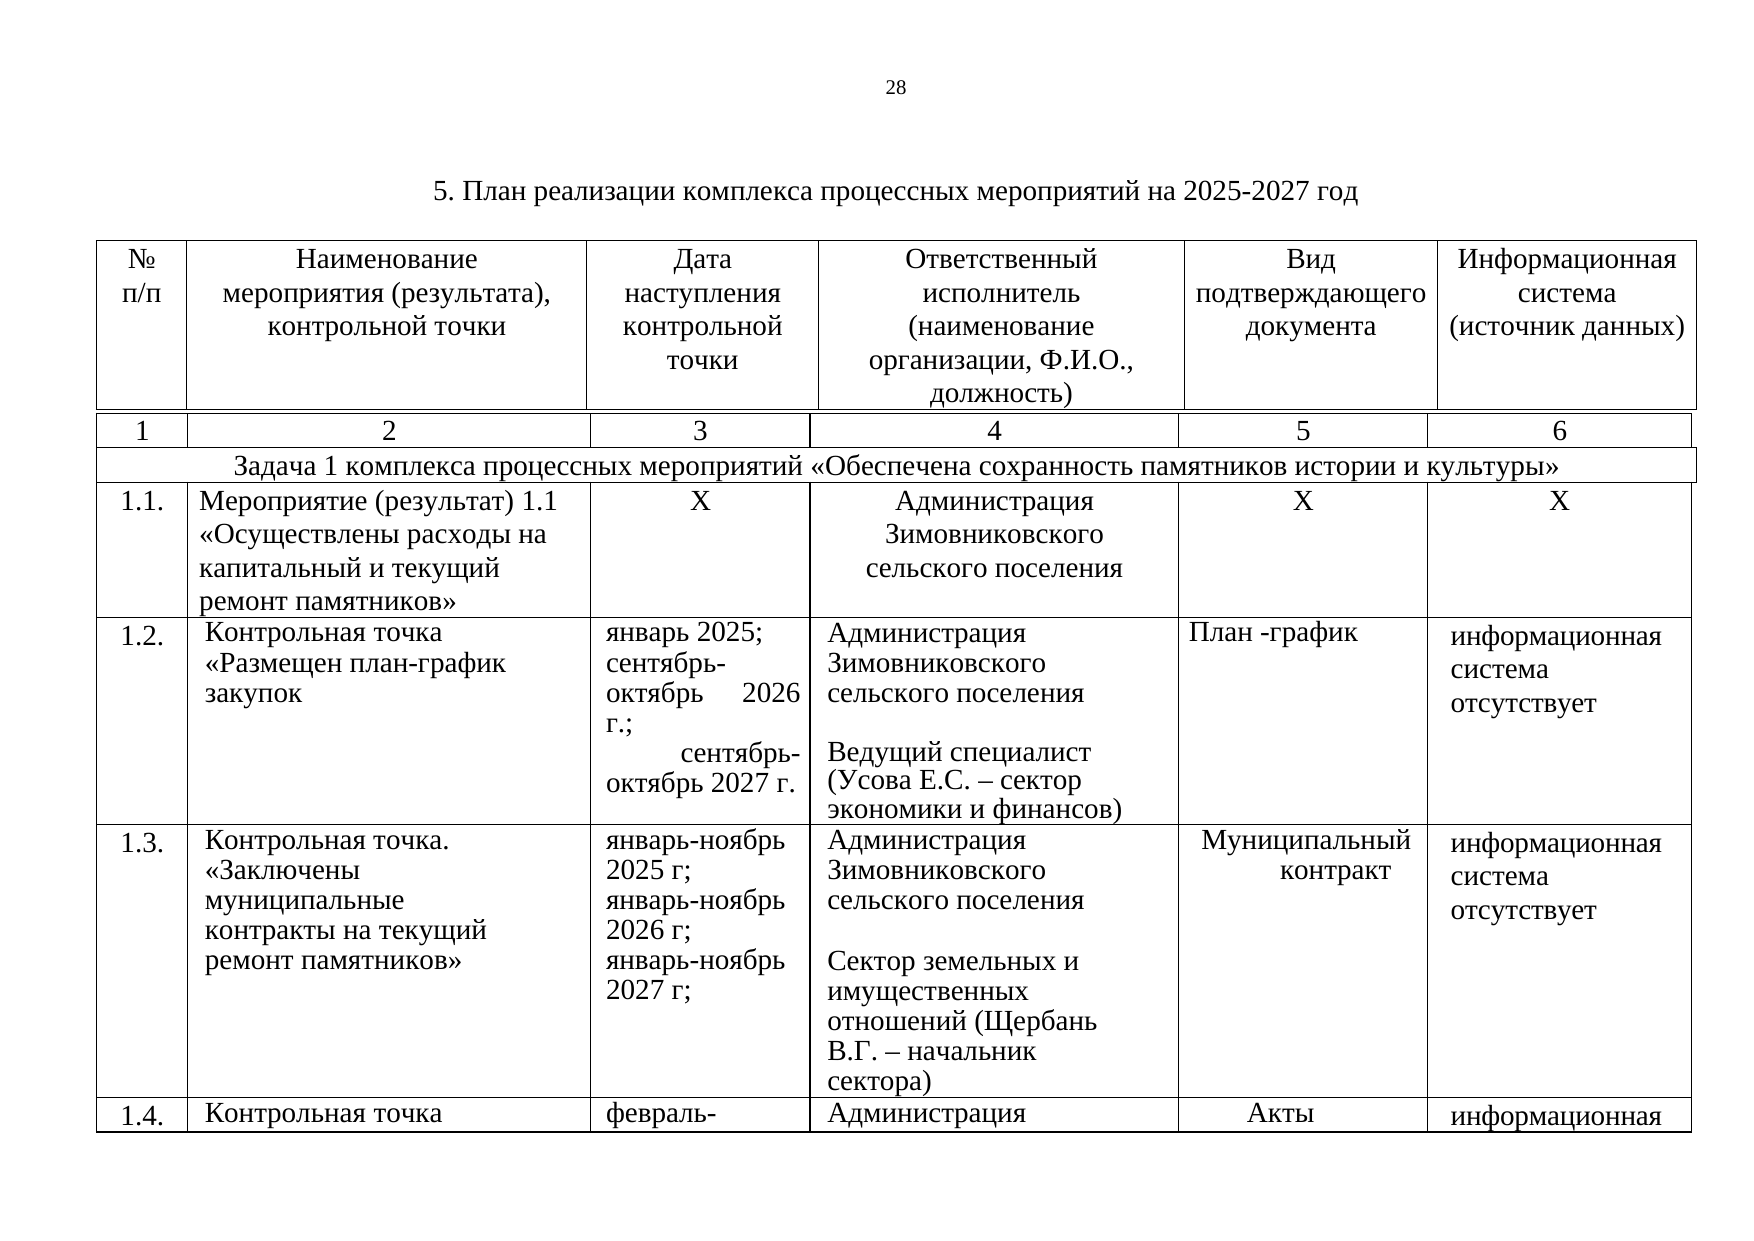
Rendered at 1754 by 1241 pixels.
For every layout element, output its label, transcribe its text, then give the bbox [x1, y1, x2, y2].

table_cell 1.2. [97, 618, 187, 824]
table_header Информационная система (источник данных) [1438, 241, 1696, 409]
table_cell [591, 1098, 809, 1131]
table_cell Х [591, 483, 809, 617]
table_header 4 [811, 414, 1178, 447]
table_cell Мероприятие (результат) 1.1 «Осуществлены расходы на капитальный и текущий ремонт памятников» [188, 483, 590, 617]
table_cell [811, 1098, 1178, 1131]
table_header Вид подтверждающего документа [1185, 241, 1437, 409]
table_cell Контрольная точка. «Заключены муниципальные контракты на текущий ремонт памятников» [188, 825, 590, 1097]
table_header 2 [188, 414, 590, 447]
table_cell Задача 1 комплекса процессных мероприятий «Обеспечена сохранность памятников истории и культуры» [97, 448, 1696, 482]
table_cell январь-ноябрь 2025 г; январь-ноябрь 2026 г; январь-ноябрь 2027 г; [591, 825, 809, 1097]
table_cell 1.1. [97, 483, 187, 617]
table_cell Администрация Зимовниковского сельского поселения Сектор земельных и имущественных отношений (Щербань В.Г. – начальник сектора) [811, 825, 1178, 1097]
table_cell Администрация Зимовниковского сельского поселения [811, 483, 1178, 617]
table_cell Контрольная точка «Размещен план-график закупок [188, 618, 590, 824]
table_header Дата наступления контрольной точки [587, 241, 818, 409]
table_cell План -график [1179, 618, 1427, 824]
text 5. План реализации комплекса процессных мероприятий на 2025-2027 год [96, 173, 1696, 207]
table_cell информационная система отсутствует [1428, 1098, 1691, 1131]
table_cell Акты выполненных работ [1179, 1098, 1427, 1131]
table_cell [188, 1098, 590, 1131]
table_cell информационная система отсутствует [1428, 618, 1691, 824]
table_cell Администрация Зимовниковского сельского поселения Ведущий специалист (Усова Е.С. – сектор экономики и финансов) [811, 618, 1178, 824]
table_header Ответственный исполнитель (наименование организации, Ф.И.О., должность) [819, 241, 1184, 409]
table_cell 1.4. [97, 1098, 187, 1131]
table_header 6 [1428, 414, 1691, 447]
table_header Наименование мероприятия (результата), контрольной точки [187, 241, 586, 409]
table_cell Х [1428, 483, 1691, 617]
table_cell Муниципальный контракт [1179, 825, 1427, 1097]
table_cell информационная система отсутствует [1428, 825, 1691, 1097]
table_cell 1.3. [97, 825, 187, 1097]
table_header 3 [591, 414, 809, 447]
table_header 5 [1179, 414, 1427, 447]
table_cell январь 2025; сентябрь-октябрь 2026 г.; сентябрь-октябрь 2027 г. [591, 618, 809, 824]
table_header № п/п [97, 241, 186, 409]
table_header 1 [97, 414, 187, 447]
table_cell Х [1179, 483, 1427, 617]
